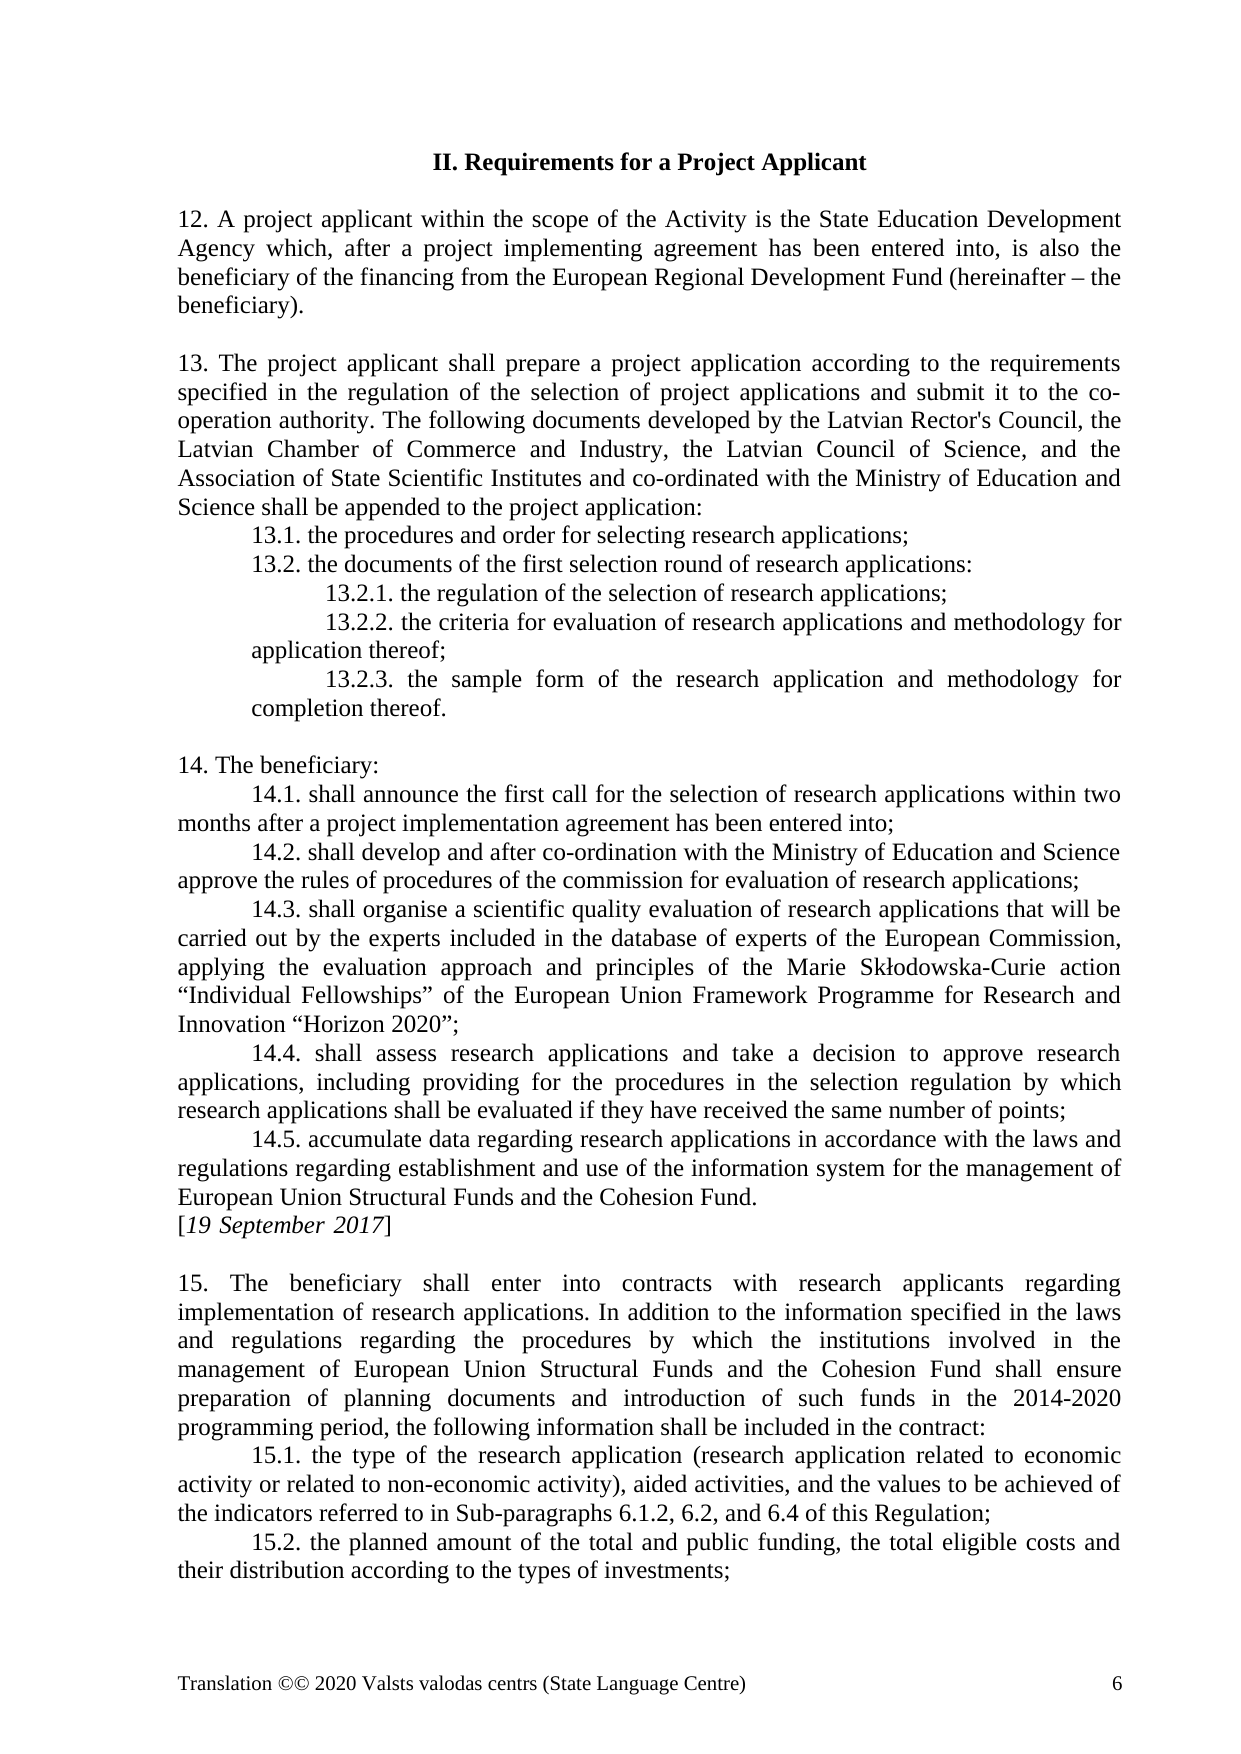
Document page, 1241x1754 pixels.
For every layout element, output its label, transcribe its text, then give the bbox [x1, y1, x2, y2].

text 13. The project applicant shall prepare a project application according to the requirements specified in the regulation of the selection of project applications and submit it to the co-operation authority. The following documents developed by the Latvian Rector's Council, the Latvian Chamber of Commerce and Industry, the Latvian Council of Science, and the Association of State Scientific Institutes and co-ordinated with the Ministry of Education and Science shall be appended to the project application: [177, 348, 1122, 521]
text 14.5. accumulate data regarding research applications in accordance with the laws and regulations regarding establishment and use of the information system for the management of European Union Structural Funds and the Cohesion Fund. [177, 1124, 1122, 1211]
text 14.2. shall develop and after co-ordination with the Ministry of Education and Science approve the rules of procedures of the commission for evaluation of research applications; [177, 837, 1122, 894]
text 14.1. shall announce the first call for the selection of research applications within two months after a project implementation agreement has been entered into; [177, 779, 1122, 837]
text 13.2.3. the sample form of the research application and methodology for completion thereof. [251, 664, 1122, 722]
text 14. The beneficiary: [177, 751, 1122, 779]
text [19 September 2017] [177, 1211, 1122, 1239]
text 15.1. the type of the research application (research application related to economic activity or related to non-economic activity), aided activities, and the values to be achieved of the indicators referred to in Sub-paragraphs 6.1.2, 6.2, and 6.4 of this Regulation; [177, 1441, 1122, 1527]
text II. Requirements for a Project Applicant [177, 147, 1122, 176]
text 14.3. shall organise a scientific quality evaluation of research applications that will be carried out by the experts included in the database of experts of the European Commission, applying the evaluation approach and principles of the Marie Skłodowska-Curie action “Individual Fellowships” of the European Union Framework Programme for Research and Innovation “Horizon 2020”; [177, 894, 1122, 1038]
text 12. A project applicant within the scope of the Activity is the State Education Development Agency which, after a project implementing agreement has been entered into, is also the beneficiary of the financing from the European Regional Development Fund (hereinafter – the beneficiary). [177, 204, 1122, 319]
text 15. The beneficiary shall enter into contracts with research applicants regarding implementation of research applications. In addition to the information specified in the laws and regulations regarding the procedures by which the institutions involved in the management of European Union Structural Funds and the Cohesion Fund shall ensure preparation of planning documents and introduction of such funds in the 2014-2020 programming period, the following information shall be included in the contract: [177, 1268, 1122, 1441]
text 13.1. the procedures and order for selecting research applications; [177, 521, 1122, 549]
text 14.4. shall assess research applications and take a decision to approve research applications, including providing for the procedures in the selection regulation by which research applications shall be evaluated if they have received the same number of points; [177, 1038, 1122, 1124]
text 13.2. the documents of the first selection round of research applications: [177, 549, 1122, 578]
text 13.2.1. the regulation of the selection of research applications; [251, 578, 1122, 607]
text 13.2.2. the criteria for evaluation of research applications and methodology for application thereof; [251, 607, 1122, 664]
text 15.2. the planned amount of the total and public funding, the total eligible costs and their distribution according to the types of investments; [177, 1527, 1122, 1584]
